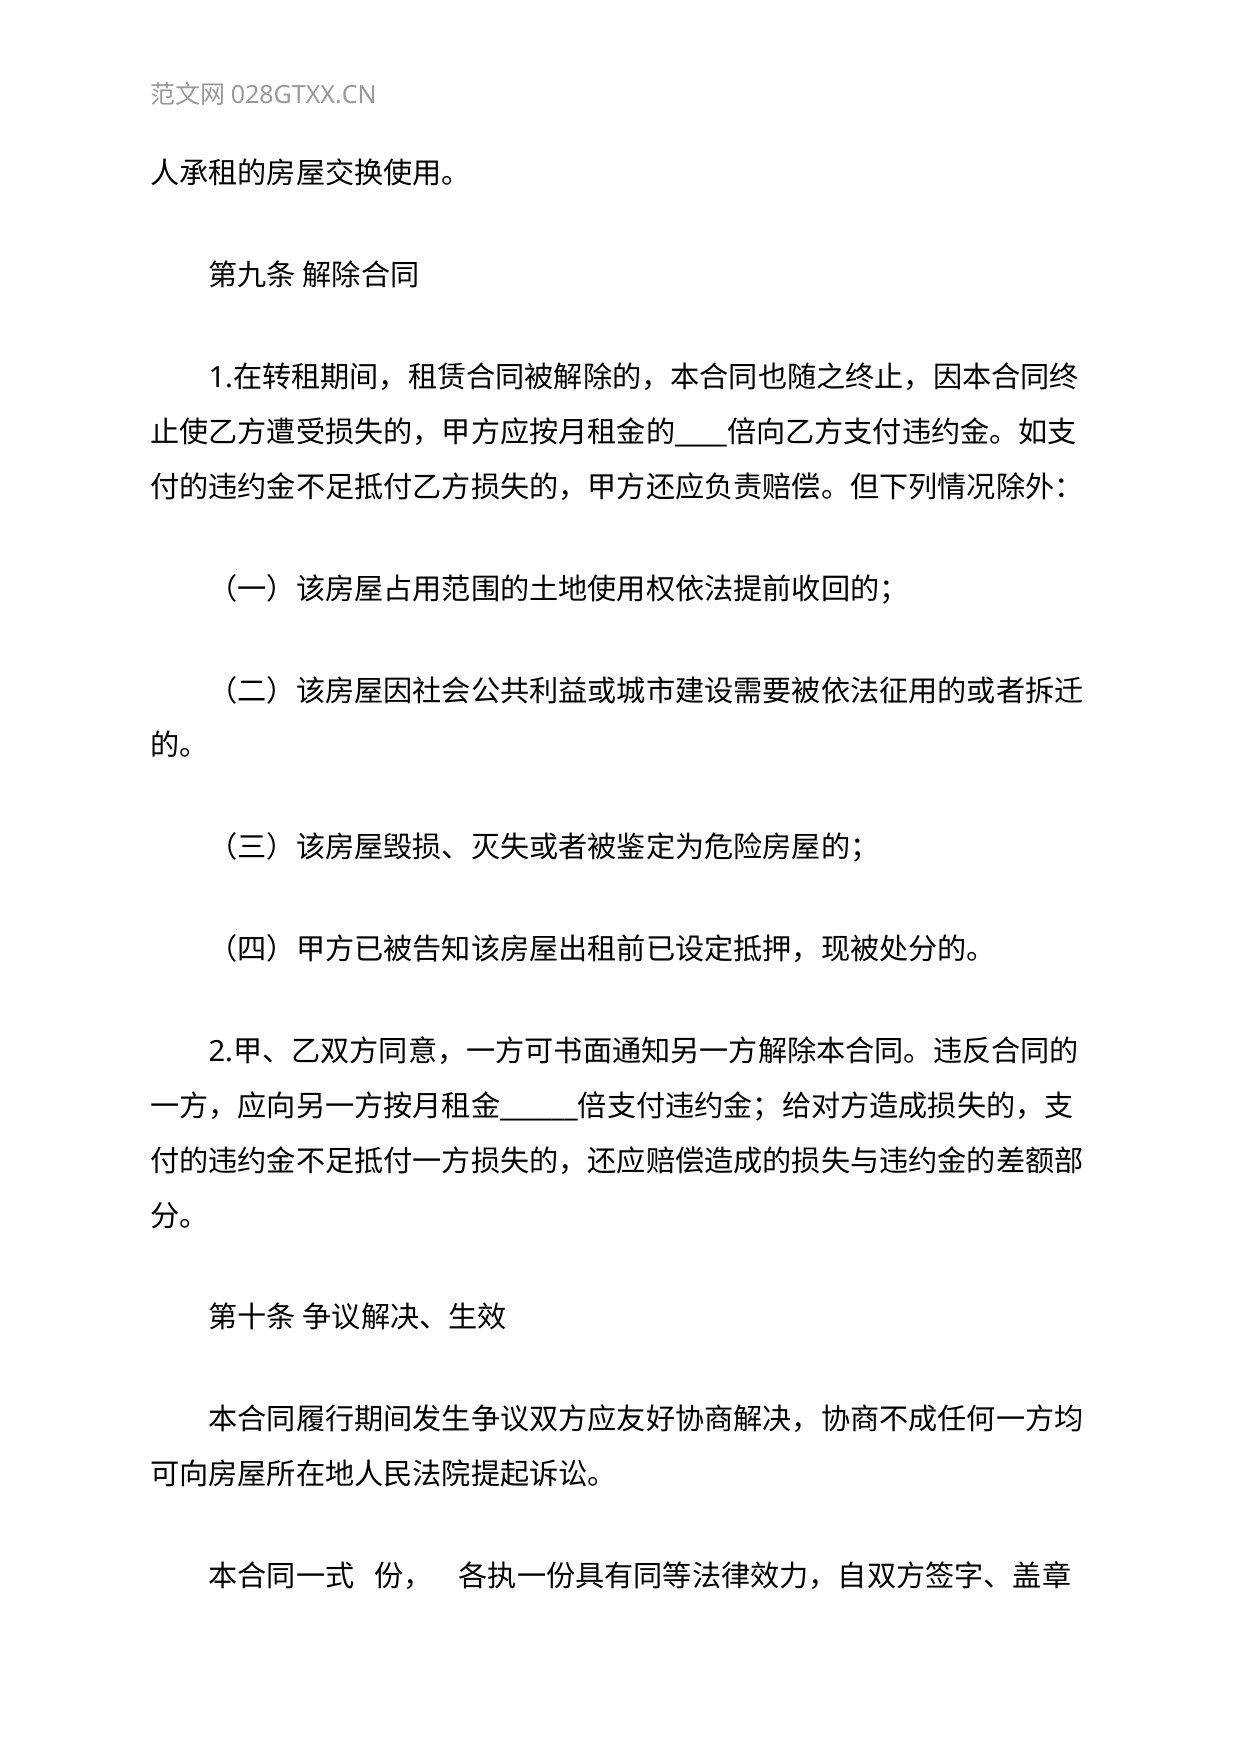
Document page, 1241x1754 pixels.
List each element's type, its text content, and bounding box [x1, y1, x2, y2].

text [150, 150, 1090, 192]
text （二）该房屋因社会公共利益或城市建设需要被依法征用的或者拆迁的。 [150, 667, 1090, 764]
text 第十条 争议解决、生效 [150, 1294, 1090, 1336]
text （一）该房屋占用范围的土地使用权依法提前收回的； [150, 565, 1090, 608]
text 2.甲、乙双方同意，一方可书面通知另一方解除本合同。违反合同的一方，应向另一方按月租金______倍支付违约金；给对方造成损失的，支付的违约金不足抵付一方损失的，还应赔偿造成的损失与违约金的差额部分。 [150, 1027, 1090, 1234]
text 本合同履行期间发生争议双方应友好协商解决，协商不成任何一方均可向房屋所在地人民法院提起诉讼。 [150, 1396, 1090, 1493]
text 第九条 解除合同 [150, 252, 1090, 294]
text （三）该房屋毁损、灭失或者被鉴定为危险房屋的； [150, 824, 1090, 866]
text 1.在转租期间，租赁合同被解除的，本合同也随之终止，因本合同终止使乙方遭受损失的，甲方应按月租金的____倍向乙方支付违约金。如支付的违约金不足抵付乙方损失的，甲方还应负责赔偿。但下列情况除外： [150, 353, 1090, 506]
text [150, 1552, 1090, 1595]
text （四）甲方已被告知该房屋出租前已设定抵押，现被处分的。 [150, 926, 1090, 968]
